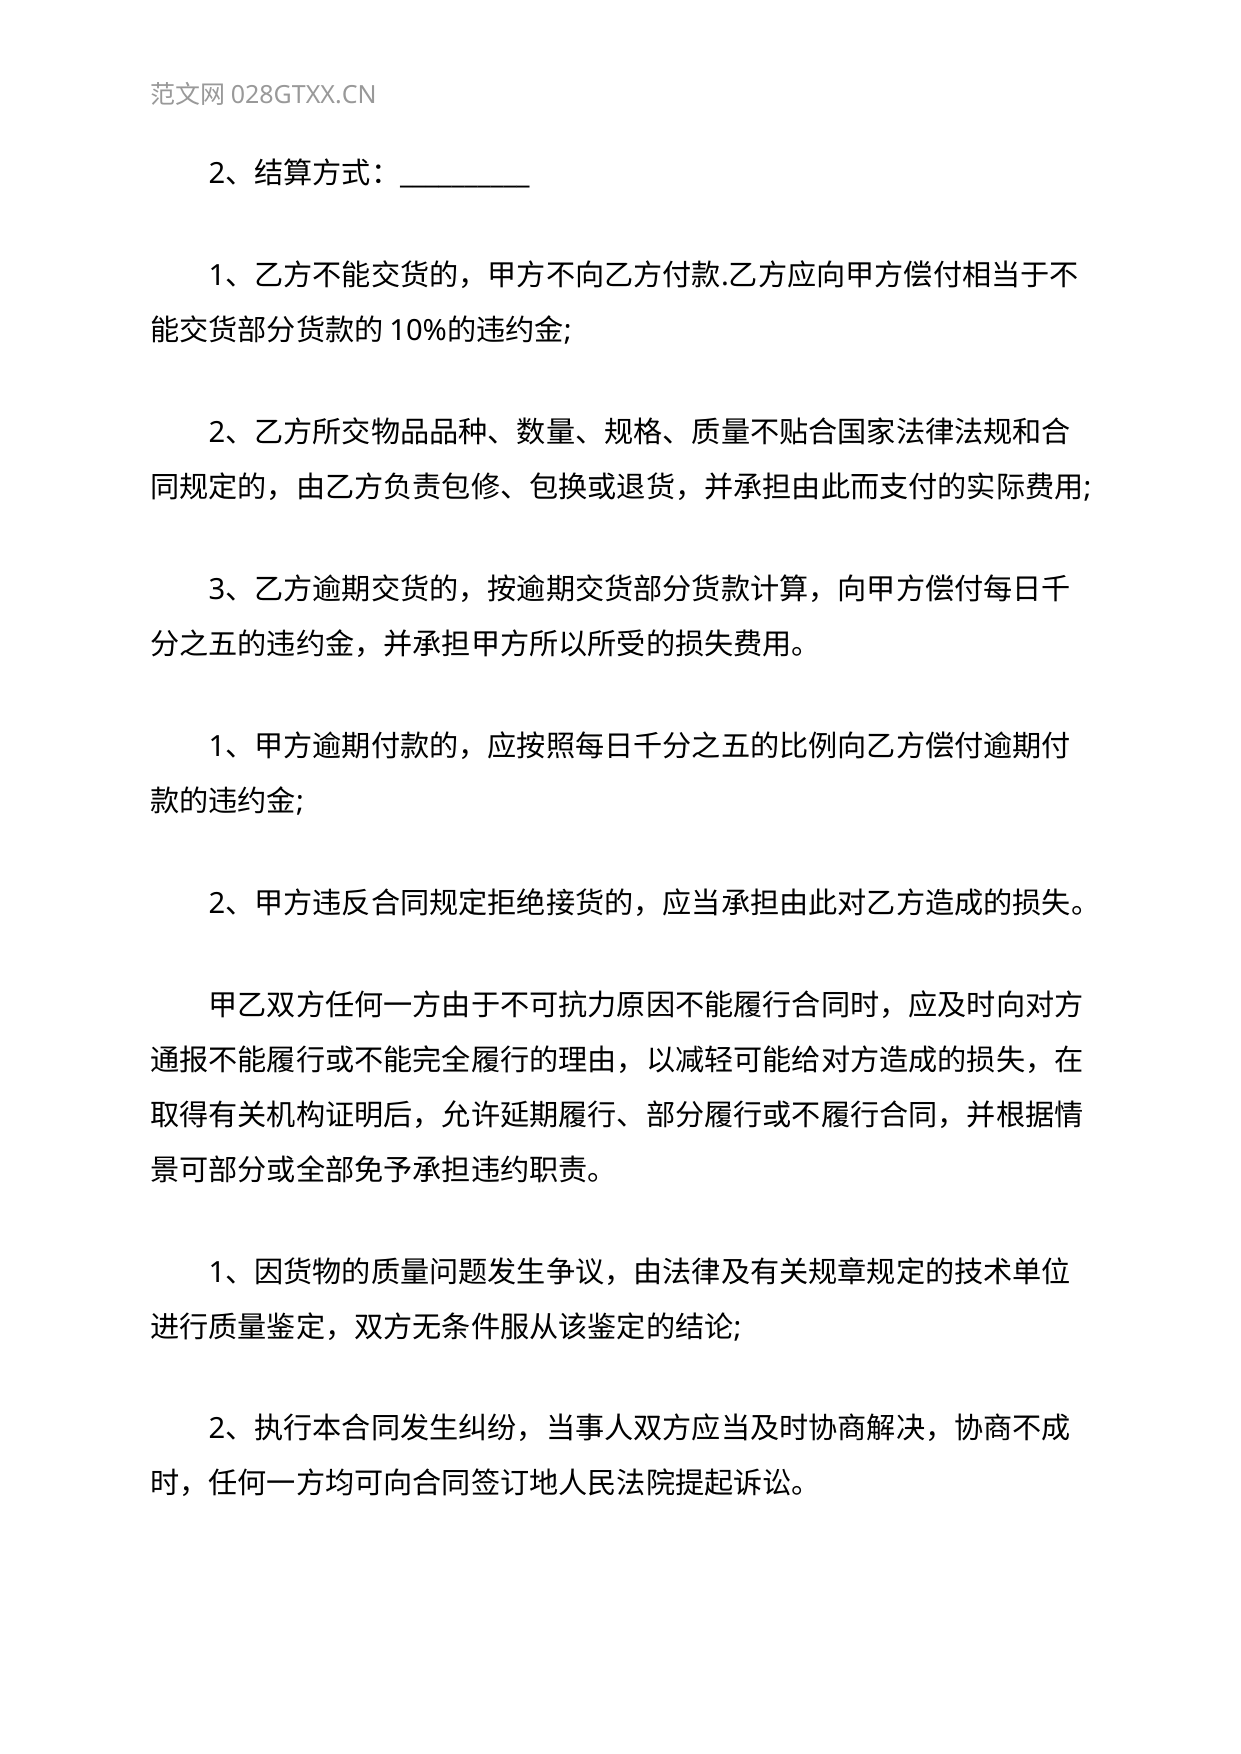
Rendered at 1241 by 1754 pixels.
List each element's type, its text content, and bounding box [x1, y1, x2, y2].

text 2、执行本合同发生纠纷，当事人双方应当及时协商解决，协商不成时，任何一方均可向合同签订地人民法院提起诉讼。 [150, 1405, 1090, 1502]
text 1、乙方不能交货的，甲方不向乙方付款.乙方应向甲方偿付相当于不能交货部分货款的10%的违约金; [150, 252, 1090, 349]
text 2、甲方违反合同规定拒绝接货的，应当承担由此对乙方造成的损失。 [150, 880, 1090, 922]
text 甲乙双方任何一方由于不可抗力原因不能履行合同时，应及时向对方通报不能履行或不能完全履行的理由，以减轻可能给对方造成的损失，在取得有关机构证明后，允许延期履行、部分履行或不履行合同，并根据情景可部分或全部免予承担违约职责。 [150, 982, 1090, 1189]
text 2、乙方所交物品品种、数量、规格、质量不贴合国家法律法规和合同规定的，由乙方负责包修、包换或退货，并承担由此而支付的实际费用; [150, 409, 1090, 506]
text 2、结算方式：__________ [150, 150, 1090, 192]
text 3、乙方逾期交货的，按逾期交货部分货款计算，向甲方偿付每日千分之五的违约金，并承担甲方所以所受的损失费用。 [150, 566, 1090, 663]
text 1、因货物的质量问题发生争议，由法律及有关规章规定的技术单位进行质量鉴定，双方无条件服从该鉴定的结论; [150, 1248, 1090, 1346]
text 1、甲方逾期付款的，应按照每日千分之五的比例向乙方偿付逾期付款的违约金; [150, 723, 1090, 820]
